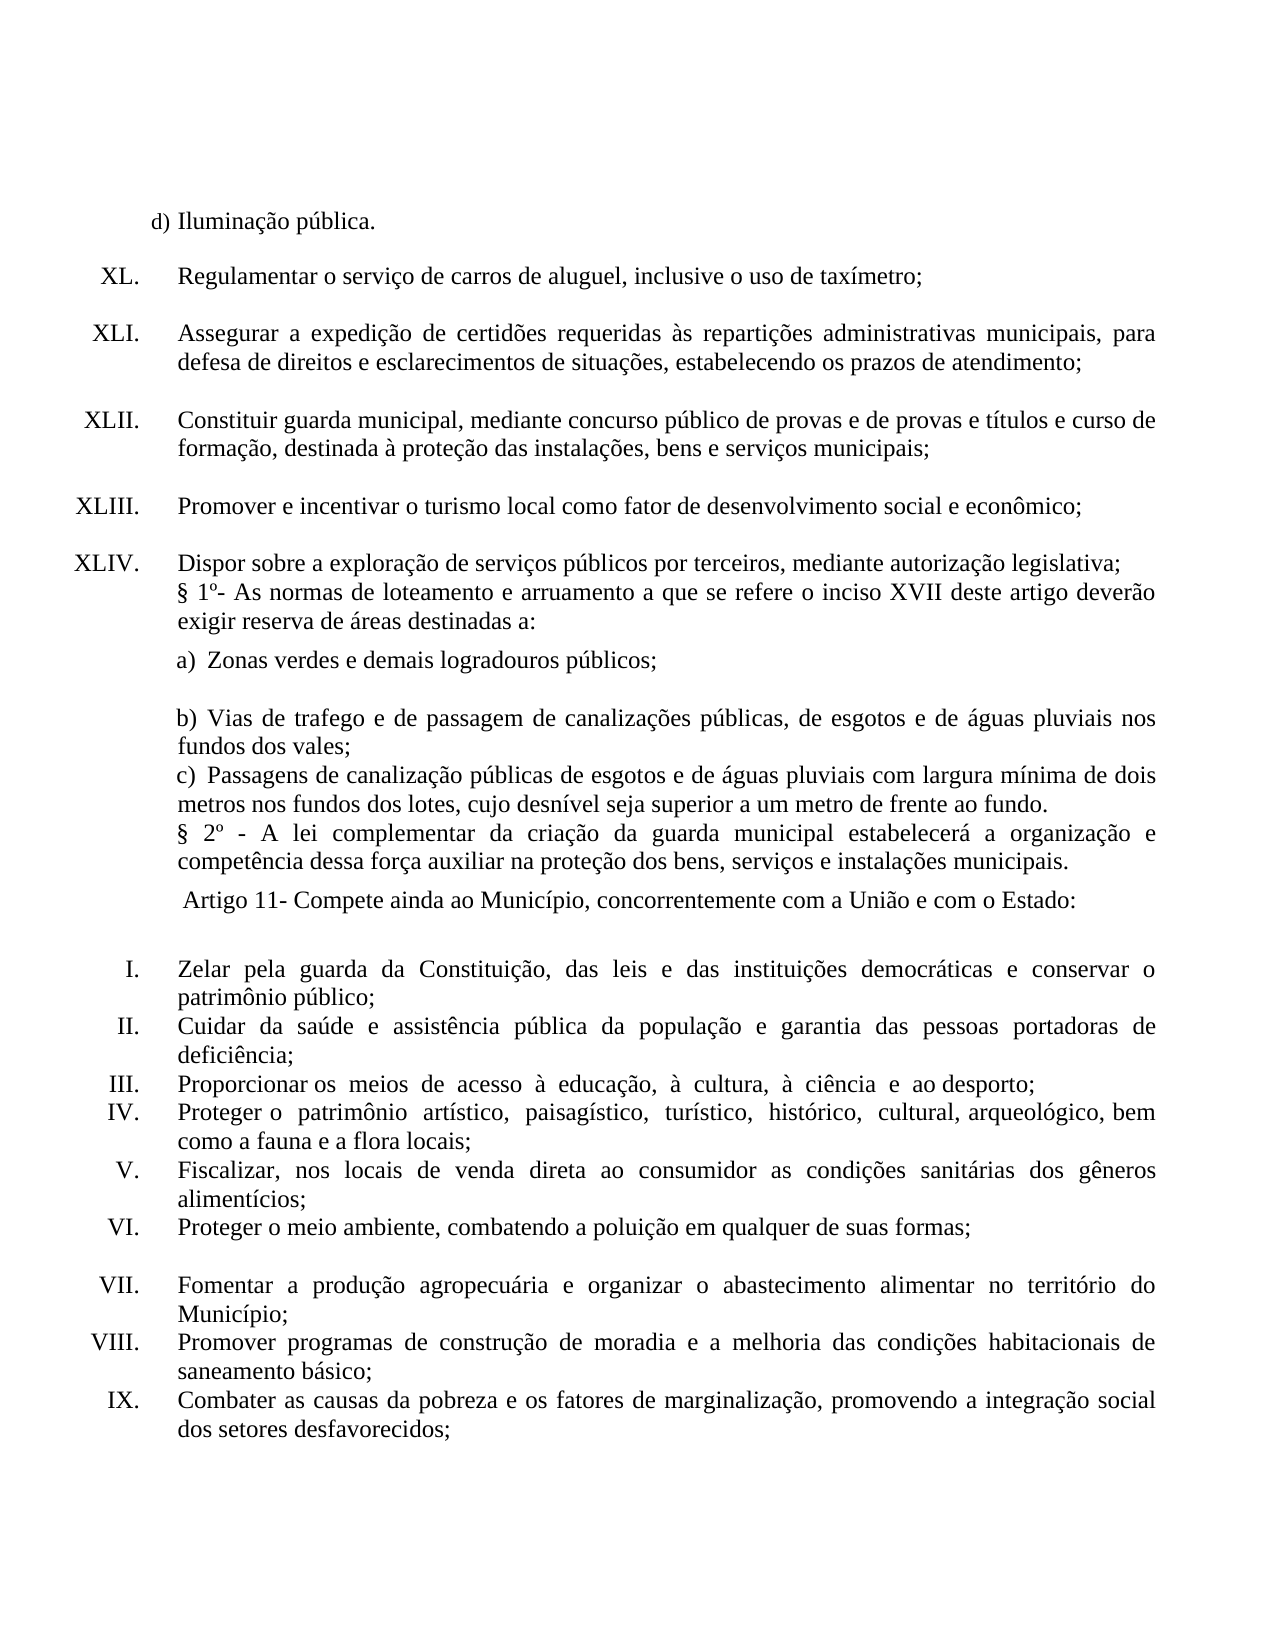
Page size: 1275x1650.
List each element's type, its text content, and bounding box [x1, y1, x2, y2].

list Dispor sobre a exploração de serviços públicos por terceiros, mediante autorização legislativa; [140, 548, 1157, 577]
list Regulamentar o serviço de carros de aluguel, inclusive o uso de taxímetro; [140, 261, 1157, 290]
list Cuidar da saúde e assistência pública da população e garantia das pessoas portadoras de deficiência; [140, 1011, 1157, 1069]
text Artigo 11- Compete ainda ao Município, concorrentemente com a União e com o Estado: [176, 886, 1157, 914]
list Proteger o meio ambiente, combatendo a poluição em qualquer de suas formas; [140, 1212, 1157, 1241]
list Constituir guarda municipal, mediante concurso público de provas e de provas e títulos e curso de formação, destinada à proteção das instalações, bens e serviços municipais; [140, 405, 1157, 462]
list Vias de trafego e de passagem de canalizações públicas, de esgotos e de águas pluviais nos fundos dos vales; [176, 703, 1157, 760]
list Passagens de canalização públicas de esgotos e de águas pluviais com largura mínima de dois metros nos fundos dos lotes, cujo desnível seja superior a um metro de frente ao fundo. [176, 760, 1157, 818]
list Zelar pela guarda da Constituição, das leis e das instituições democráticas e conservar o patrimônio público; [140, 954, 1157, 1011]
text § 2º - A lei complementar da criação da guarda municipal estabelecerá a organização e competência dessa força auxiliar na proteção dos bens, serviços e instalações municipais. [176, 818, 1157, 875]
list Assegurar a expedição de certidões requeridas às repartições administrativas municipais, para defesa de direitos e esclarecimentos de situações, estabelecendo os prazos de atendimento; [140, 318, 1157, 376]
text § 1º- As normas de loteamento e arruamento a que se refere o inciso XVII deste artigo deverão exigir reserva de áreas destinadas a: [176, 577, 1157, 635]
list Proporcionar os meios de acesso à educação, à cultura, à ciência e ao desporto; [140, 1069, 1157, 1097]
list Iluminação pública. [151, 206, 1157, 235]
list Proteger o patrimônio artístico, paisagístico, turístico, histórico, cultural, arqueológico, bem como a fauna e a flora locais; [140, 1097, 1157, 1155]
list Fiscalizar, nos locais de venda direta ao consumidor as condições sanitárias dos gêneros alimentícios; [140, 1155, 1157, 1212]
list Fomentar a produção agropecuária e organizar o abastecimento alimentar no território do Município; [140, 1270, 1157, 1327]
list Combater as causas da pobreza e os fatores de marginalização, promovendo a integração social dos setores desfavorecidos; [140, 1385, 1157, 1442]
list Zonas verdes e demais logradouros públicos; [176, 645, 1157, 674]
list Promover programas de construção de moradia e a melhoria das condições habitacionais de saneamento básico; [140, 1327, 1157, 1385]
list Promover e incentivar o turismo local como fator de desenvolvimento social e econômico; [140, 491, 1157, 520]
